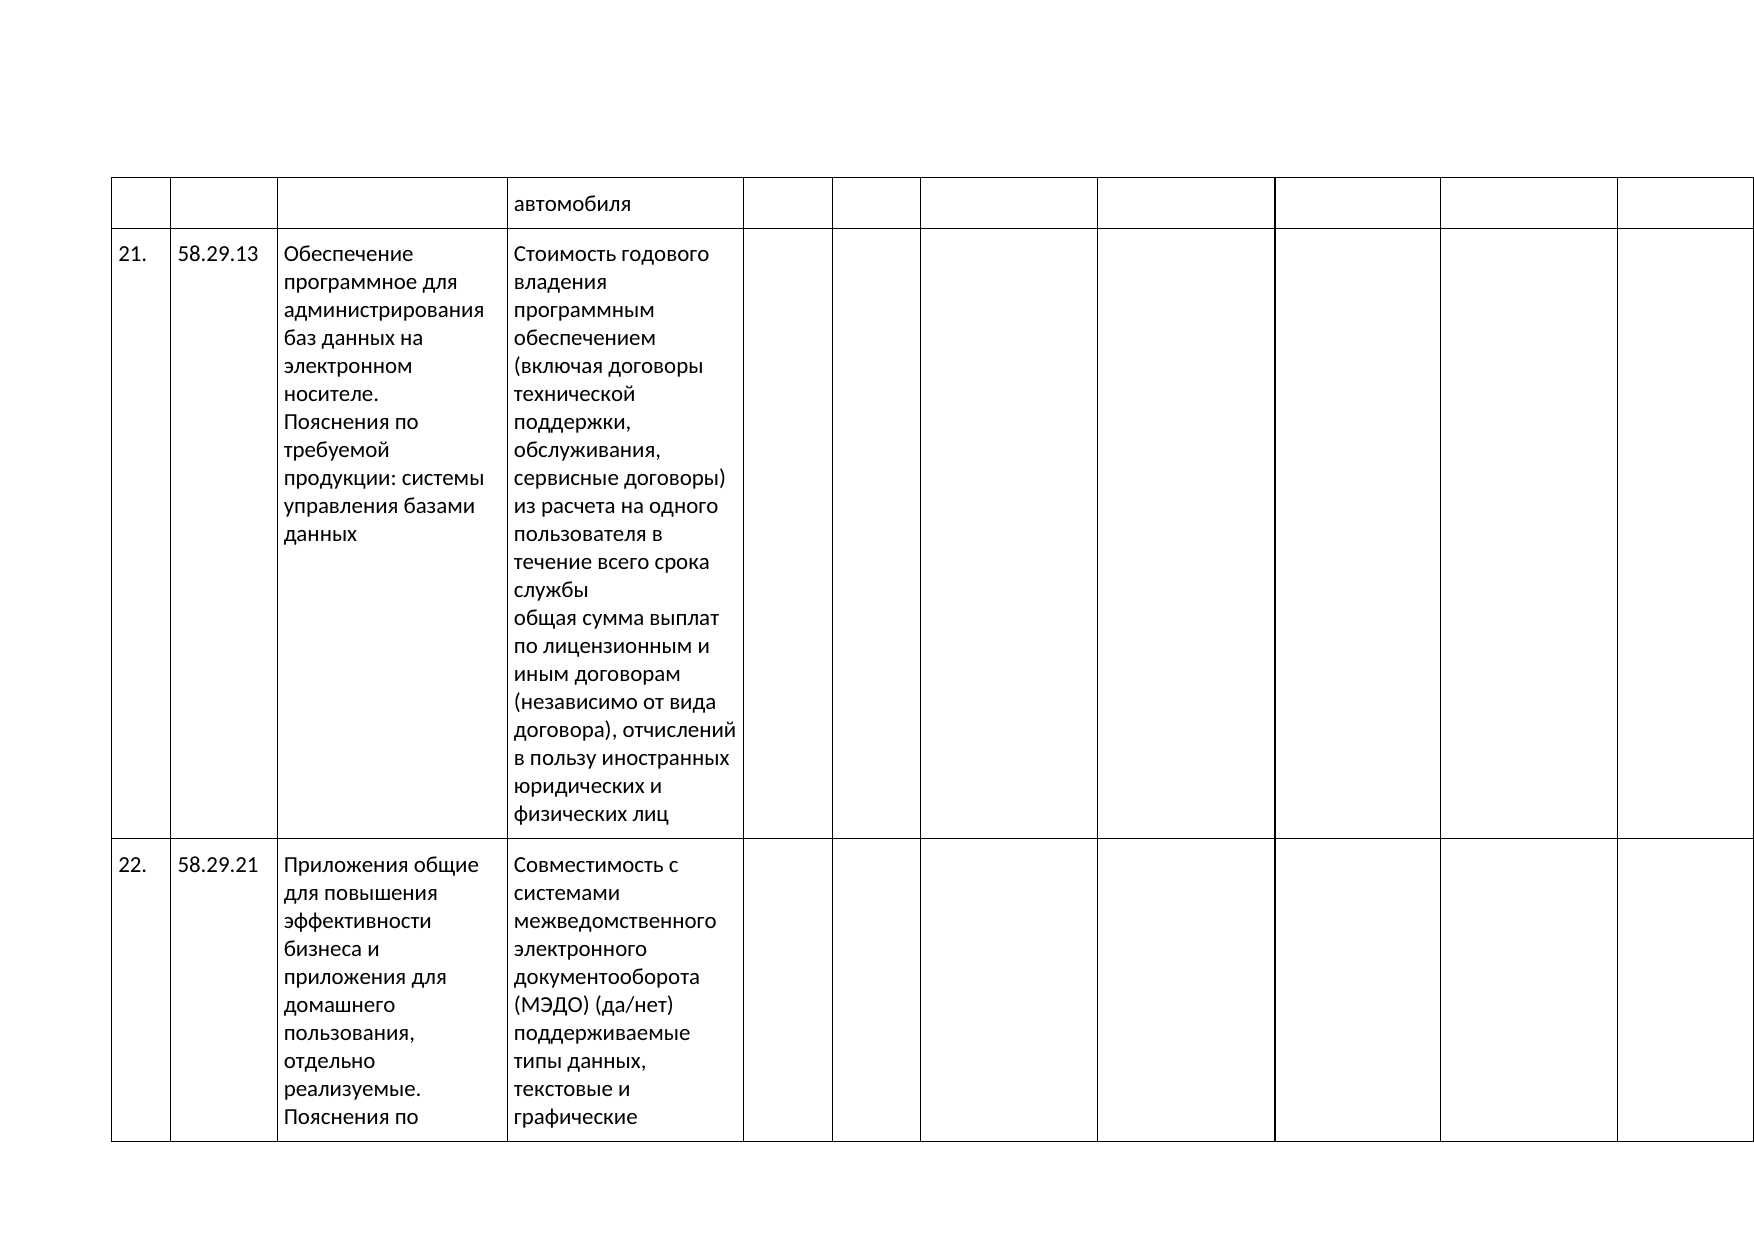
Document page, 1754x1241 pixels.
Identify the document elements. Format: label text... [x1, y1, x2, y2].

table_cell 21. [112, 229, 170, 838]
table_cell 22. [112, 839, 170, 1141]
table_cell [1618, 178, 1753, 227]
table_cell [744, 178, 832, 227]
table_cell [921, 839, 1097, 1141]
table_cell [508, 839, 743, 1141]
table_cell [1098, 839, 1274, 1141]
table_cell 58.29.13 [171, 229, 277, 838]
table_cell Обеспечение программное для администрирования баз данных на электронном носителе. Пояснения по требуемой продукции: системы управления базами данных [278, 229, 507, 838]
table_cell [1276, 229, 1440, 838]
table_cell [1441, 229, 1617, 838]
table_cell [744, 229, 832, 838]
table_cell [833, 178, 920, 227]
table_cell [278, 839, 507, 1141]
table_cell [508, 178, 743, 227]
table_cell [744, 839, 832, 1141]
table_cell [1098, 178, 1274, 227]
table_cell [1441, 178, 1617, 227]
table_cell [921, 178, 1097, 227]
table_cell 58.29.21 [171, 839, 277, 1141]
table_cell [833, 839, 920, 1141]
table_cell Стоимость годового владения программным обеспечением (включая договоры технической поддержки, обслуживания, сервисные договоры) из расчета на одного пользователя в течение всего срока службы общая сумма выплат по лицензионным и иным договорам (независимо от вида договора), отчислений в пользу иностранных юридических и физических лиц [508, 229, 743, 838]
table_cell [833, 229, 920, 838]
table_cell [921, 229, 1097, 838]
table_cell [1618, 229, 1753, 838]
table_cell [1618, 839, 1753, 1141]
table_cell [278, 178, 507, 227]
table_cell [1276, 178, 1440, 227]
table_cell [1276, 839, 1440, 1141]
table_cell [1441, 839, 1617, 1141]
table_cell [1098, 229, 1274, 838]
